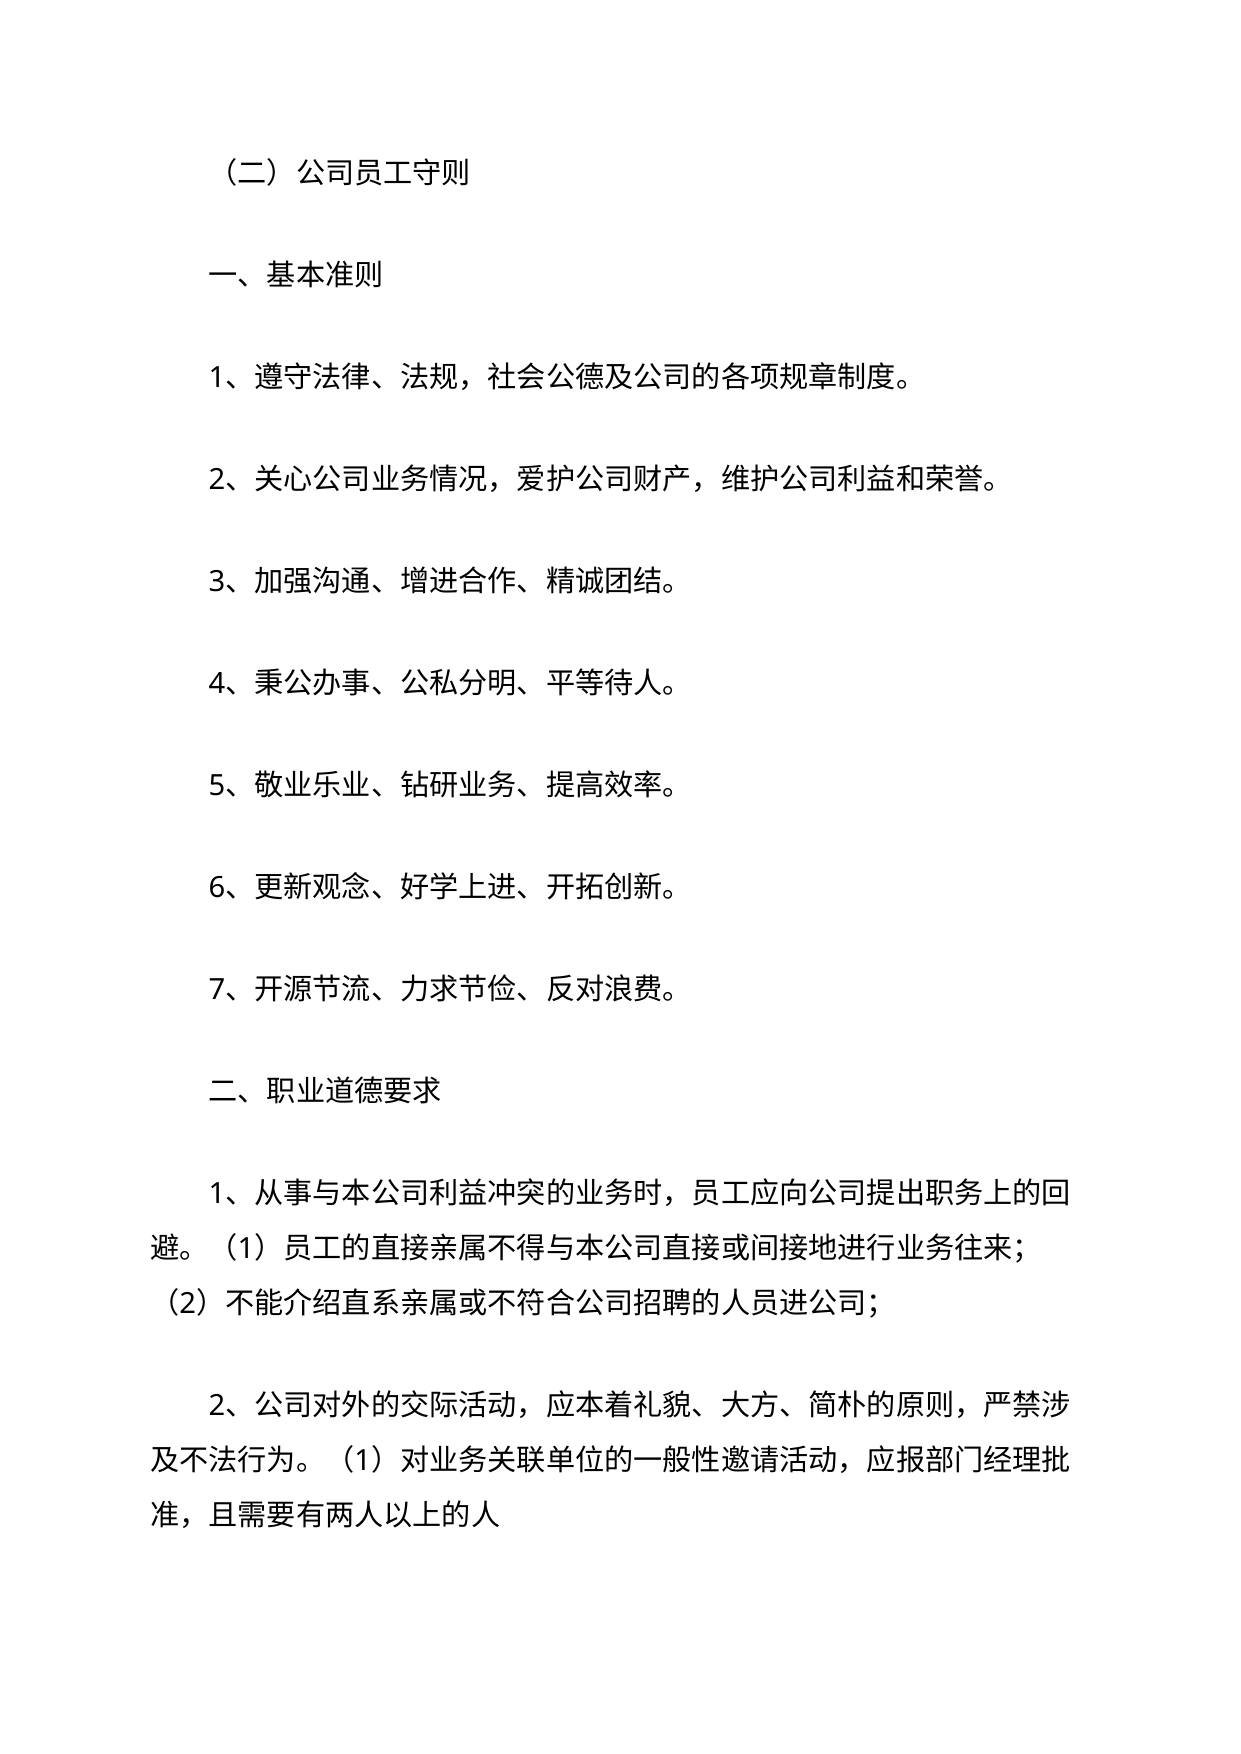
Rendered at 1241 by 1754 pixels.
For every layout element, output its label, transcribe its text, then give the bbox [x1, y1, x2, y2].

text 二、职业道德要求 [150, 1067, 1090, 1110]
text 2、关心公司业务情况，爱护公司财产，维护公司利益和荣誉。 [150, 456, 1090, 498]
text 1、从事与本公司利益冲突的业务时，员工应向公司提出职务上的回避。（1）员工的直接亲属不得与本公司直接或间接地进行业务往来；（2）不能介绍直系亲属或不符合公司招聘的人员进公司； [150, 1169, 1090, 1322]
text 4、秉公办事、公私分明、平等待人。 [150, 659, 1090, 702]
text 5、敬业乐业、钻研业务、提高效率。 [150, 761, 1090, 804]
text 1、遵守法律、法规，社会公德及公司的各项规章制度。 [150, 353, 1090, 396]
text 7、开源节流、力求节俭、反对浪费。 [150, 965, 1090, 1008]
text 6、更新观念、好学上进、开拓创新。 [150, 863, 1090, 906]
text 2、公司对外的交际活动，应本着礼貌、大方、简朴的原则，严禁涉及不法行为。（1）对业务关联单位的一般性邀请活动，应报部门经理批准，且需要有两人以上的人 [150, 1381, 1090, 1533]
text （二）公司员工守则 [150, 150, 1090, 192]
text 3、加强沟通、增进合作、精诚团结。 [150, 557, 1090, 600]
text 一、基本准则 [150, 252, 1090, 294]
